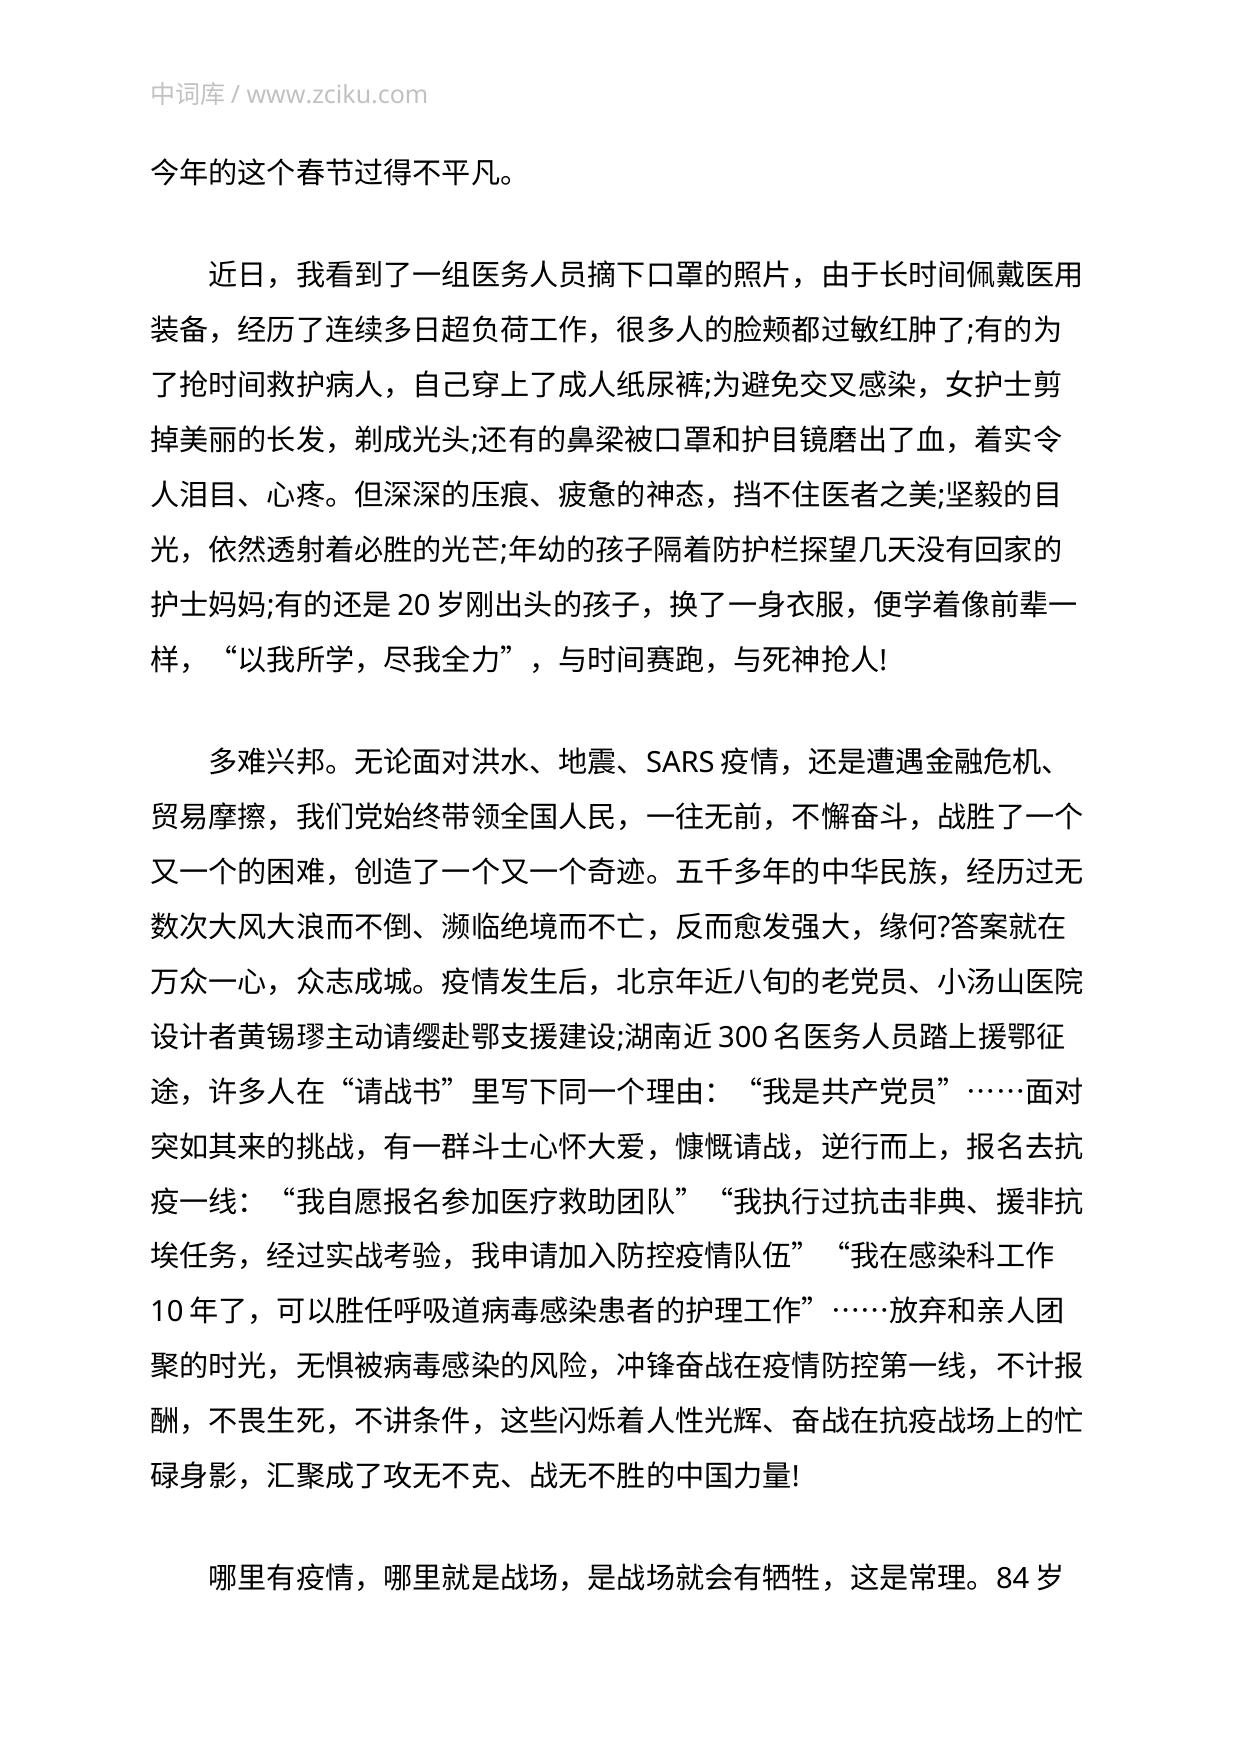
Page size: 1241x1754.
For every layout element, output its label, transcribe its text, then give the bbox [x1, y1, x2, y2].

text 多难兴邦。无论面对洪水、地震、SARS疫情，还是遭遇金融危机、贸易摩擦，我们党始终带领全国人民，一往无前，不懈奋斗，战胜了一个又一个的困难，创造了一个又一个奇迹。五千多年的中华民族，经历过无数次大风大浪而不倒、濒临绝境而不亡，反而愈发强大，缘何?答案就在万众一心，众志成城。疫情发生后，北京年近八旬的老党员、小汤山医院设计者黄锡璆主动请缨赴鄂支援建设;湖南近300名医务人员踏上援鄂征途，许多人在“请战书”里写下同一个理由：“我是共产党员”……面对突如其来的挑战，有一群斗士心怀大爱，慷慨请战，逆行而上，报名去抗疫一线：“我自愿报名参加医疗救助团队”“我执行过抗击非典、援非抗埃任务，经过实战考验，我申请加入防控疫情队伍”“我在感染科工作10年了，可以胜任呼吸道病毒感染患者的护理工作”……放弃和亲人团聚的时光，无惧被病毒感染的风险，冲锋奋战在疫情防控第一线，不计报酬，不畏生死，不讲条件，这些闪烁着人性光辉、奋战在抗疫战场上的忙碌身影，汇聚成了攻无不克、战无不胜的中国力量! [150, 739, 1090, 1495]
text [150, 150, 1090, 192]
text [150, 1555, 1090, 1597]
text 近日，我看到了一组医务人员摘下口罩的照片，由于长时间佩戴医用装备，经历了连续多日超负荷工作，很多人的脸颊都过敏红肿了;有的为了抢时间救护病人，自己穿上了成人纸尿裤;为避免交叉感染，女护士剪掉美丽的长发，剃成光头;还有的鼻梁被口罩和护目镜磨出了血，着实令人泪目、心疼。但深深的压痕、疲惫的神态，挡不住医者之美;坚毅的目光，依然透射着必胜的光芒;年幼的孩子隔着防护栏探望几天没有回家的护士妈妈;有的还是20岁刚出头的孩子，换了一身衣服，便学着像前辈一样，“以我所学，尽我全力”，与时间赛跑，与死神抢人! [150, 252, 1090, 679]
